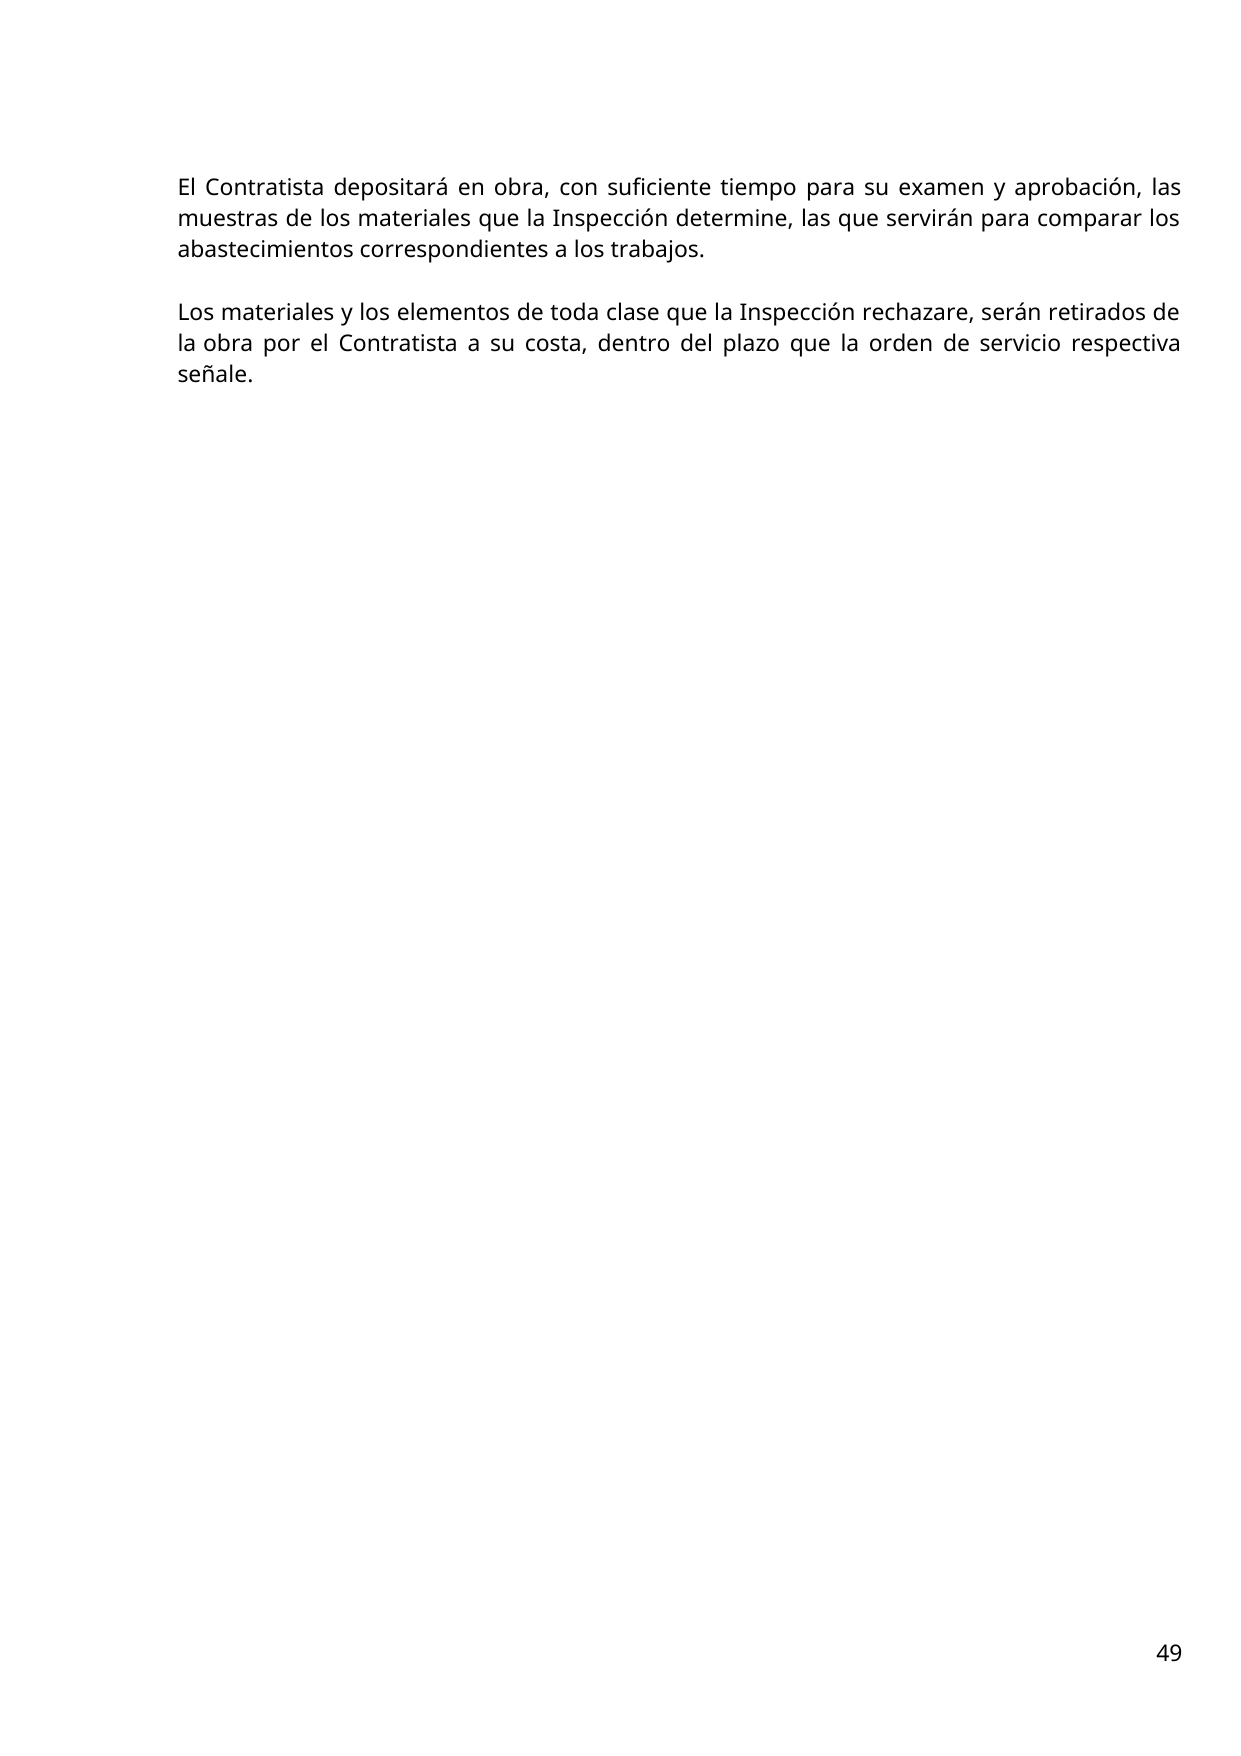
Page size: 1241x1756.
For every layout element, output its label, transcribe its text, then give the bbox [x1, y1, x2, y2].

text Los materiales y los elementos de toda clase que la Inspección rechazare, serán retirados de la obra por el Contratista a su costa, dentro del plazo que la orden de servicio respectiva señale. [177, 296, 1181, 390]
text El Contratista depositará en obra, con suficiente tiempo para su examen y aprobación, las muestras de los materiales que la Inspección determine, las que servirán para comparar los abastecimientos correspondientes a los trabajos. [177, 171, 1182, 264]
